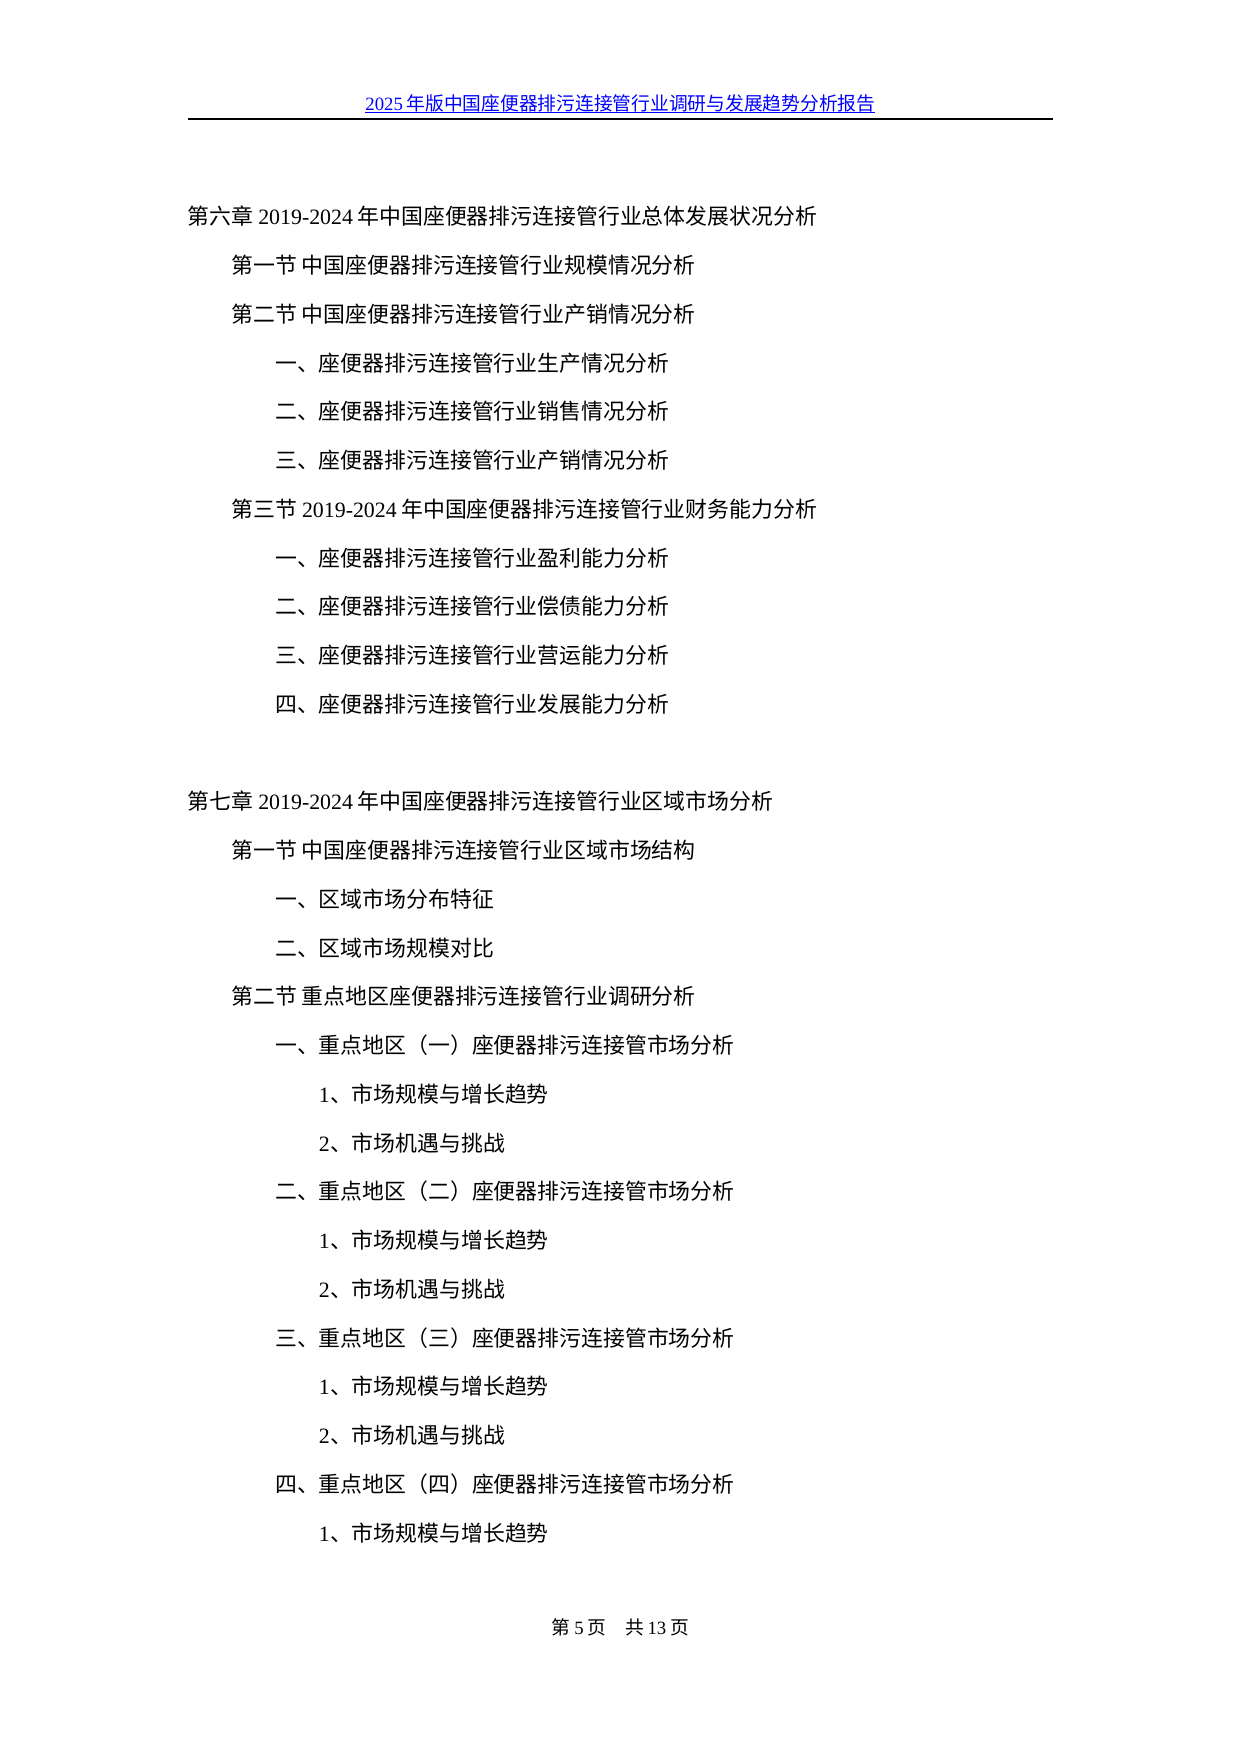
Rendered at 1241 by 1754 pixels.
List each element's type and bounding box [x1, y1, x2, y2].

text [187, 150, 1053, 1548]
